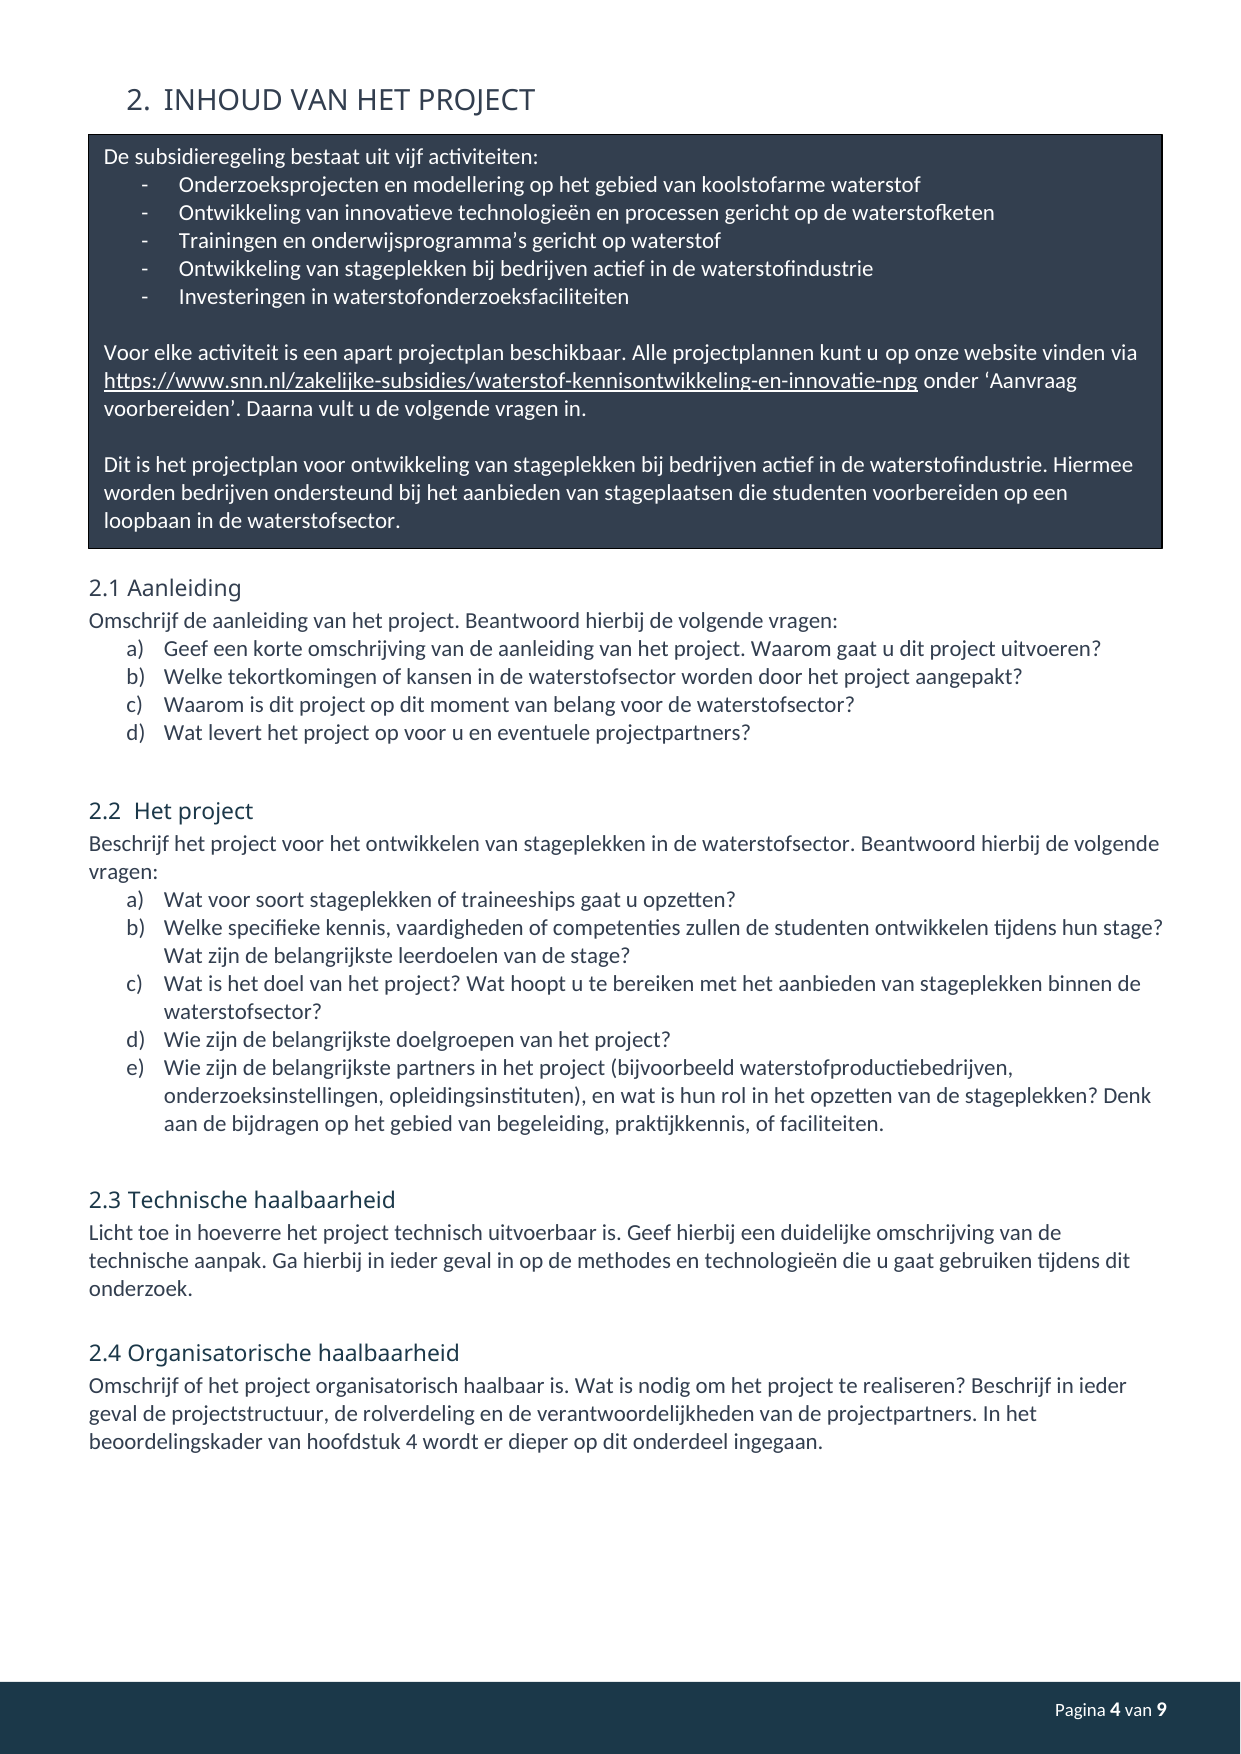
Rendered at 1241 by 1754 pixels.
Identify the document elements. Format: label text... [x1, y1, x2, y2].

list Wie zijn de belangrijkste doelgroepen van het project? [126, 1025, 1167, 1053]
subtitle Het project [89, 795, 1167, 826]
subtitle 2.4 Organisatorische haalbaarheid [89, 1337, 1167, 1368]
list Welke tekortkomingen of kansen in de waterstofsector worden door het project aangepakt? [126, 662, 1167, 690]
list Wat is het doel van het project? Wat hoopt u te bereiken met het aanbieden van stageplekken binnen de waterstofsector? [126, 969, 1167, 1025]
text Omschrijf de aanleiding van het project. Beantwoord hierbij de volgende vragen: [89, 606, 1167, 634]
text Licht toe in hoeverre het project technisch uitvoerbaar is. Geef hierbij een duidelijke omschrijving van de technische aanpak. Ga hierbij in ieder geval in op de methodes en technologieën die u gaat gebruiken tijdens dit onderzoek. [89, 1218, 1167, 1333]
list Waarom is dit project op dit moment van belang voor de waterstofsector? [126, 690, 1167, 718]
list Wat levert het project op voor u en eventuele projectpartners? [126, 718, 1167, 746]
subtitle Technische haalbaarheid [89, 1184, 1167, 1215]
list Wie zijn de belangrijkste partners in het project (bijvoorbeeld waterstofproductiebedrijven, onderzoeksinstellingen, opleidingsinstituten), en wat is hun rol in het opzetten van de stageplekken? Denk aan de bijdragen op het gebied van begeleiding, praktijkkennis, of faciliteiten. [126, 1053, 1167, 1137]
text Beschrijf het project voor het ontwikkelen van stageplekken in de waterstofsector. Beantwoord hierbij de volgende vragen: [89, 829, 1167, 885]
list Geef een korte omschrijving van de aanleiding van het project. Waarom gaat u dit project uitvoeren? [126, 634, 1167, 662]
subtitle Inhoud van het project [126, 79, 1167, 119]
list Wat voor soort stageplekken of traineeships gaat u opzetten? [126, 885, 1167, 913]
list Welke specifieke kennis, vaardigheden of competenties zullen de studenten ontwikkelen tijdens hun stage? Wat zijn de belangrijkste leerdoelen van de stage? [126, 913, 1167, 969]
text Omschrijf of het project organisatorisch haalbaar is. Wat is nodig om het project te realiseren? Beschrijf in ieder geval de projectstructuur, de rolverdeling en de verantwoordelijkheden van de projectpartners. In het beoordelingskader van hoofdstuk 4 wordt er dieper op dit onderdeel ingegaan. [89, 1371, 1167, 1455]
subtitle 2.1 Aanleiding [89, 572, 1167, 603]
